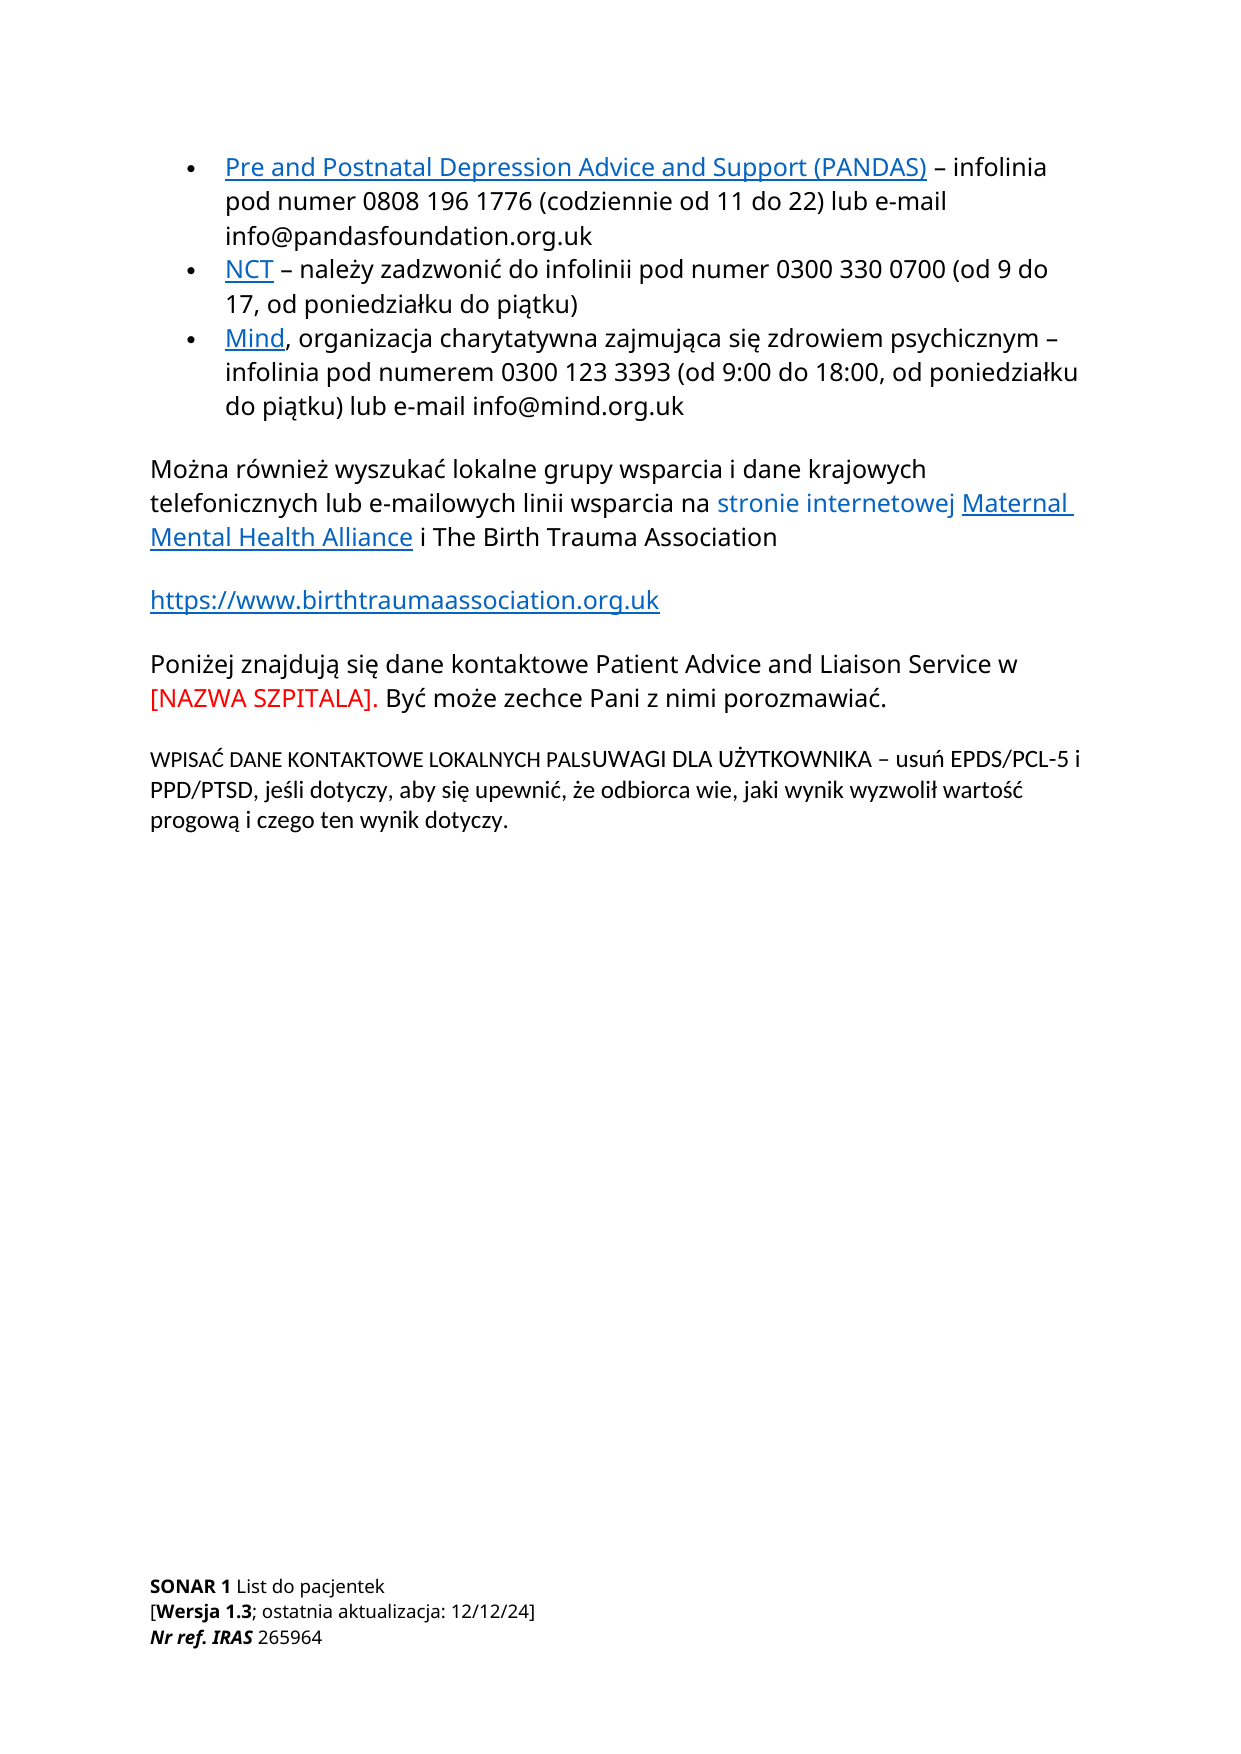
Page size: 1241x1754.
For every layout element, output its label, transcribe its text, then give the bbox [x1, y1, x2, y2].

text Poniżej znajdują się dane kontaktowe Patient Advice and Liaison Service w [NAZWA SZPITALA]. Być może zechce Pani z nimi porozmawiać. [150, 646, 1090, 714]
text https://www.birthtraumaassociation.org.uk [150, 583, 1090, 617]
text WPISAĆ DANE KONTAKTOWE LOKALNYCH PALSUWAGI DLA UŻYTKOWNIKA – usuń EPDS/PCL-5 i PPD/PTSD, jeśli dotyczy, aby się upewnić, że odbiorca wie, jaki wynik wyzwolił wartość progową i czego ten wynik dotyczy. [150, 743, 1090, 835]
list NCT – należy zadzwonić do infolinii pod numer 0300 330 0700 (od 9 do 17, od poniedziałku do piątku) [187, 252, 1090, 320]
text Można również wyszukać lokalne grupy wsparcia i dane krajowych telefonicznych lub e-mailowych linii wsparcia na stronie internetowej Maternal Mental Health Alliance i The Birth Trauma Association [150, 452, 1090, 554]
list Mind, organizacja charytatywna zajmująca się zdrowiem psychicznym – infolinia pod numerem 0300 123 3393 (od 9:00 do 18:00, od poniedziałku do piątku) lub e-mail info@mind.org.uk [187, 320, 1090, 422]
list Pre and Postnatal Depression Advice and Support (PANDAS) – infolinia pod numer 0808 196 1776 (codziennie od 11 do 22) lub e-mail info@pandasfoundation.org.uk [187, 150, 1090, 252]
